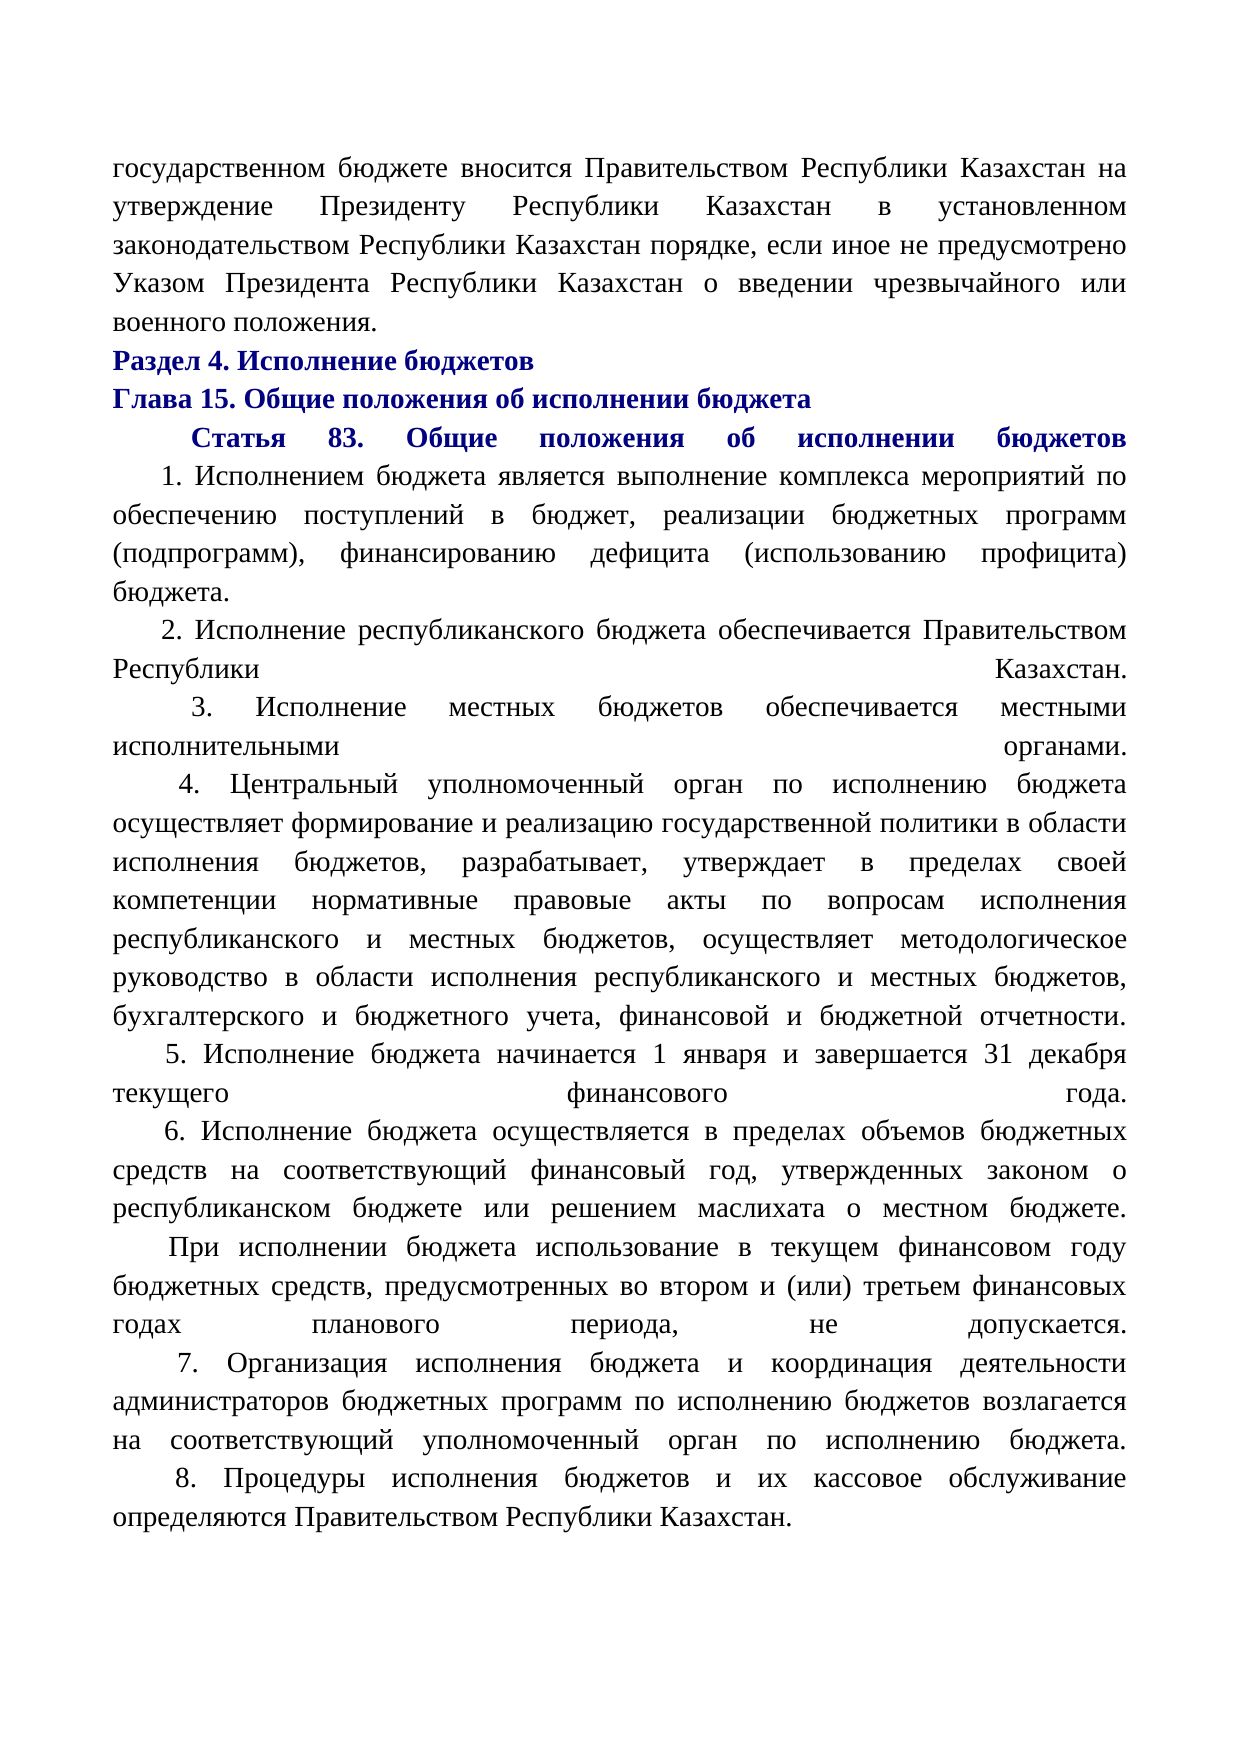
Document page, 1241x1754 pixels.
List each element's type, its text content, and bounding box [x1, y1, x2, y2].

text Статья 83. Общие положения об исполнении бюджетов 1. Исполнением бюджета является выполнение комплекса мероприятий по обеспечению поступлений в бюджет, реализации бюджетных программ (подпрограмм), финансированию дефицита (использованию профицита) бюджета. 2. Исполнение республиканского бюджета обеспечивается Правительством Республики Казахстан. 3. Исполнение местных бюджетов обеспечивается местными исполнительными органами. 4. Центральный уполномоченный орган по исполнению бюджета осуществляет формирование и реализацию государственной политики в области исполнения бюджетов, разрабатывает, утверждает в пределах своей компетенции нормативные правовые акты по вопросам исполнения республиканского и местных бюджетов, осуществляет методологическое руководство в области исполнения республиканского и местных бюджетов, бухгалтерского и бюджетного учета, финансовой и бюджетной отчетности. 5. Исполнение бюджета начинается 1 января и завершается 31 декабря текущего финансового года. 6. Исполнение бюджета осуществляется в пределах объемов бюджетных средств на соответствующий финансовый год, утвержденных законом о республиканском бюджете или решением маслихата о местном бюджете. При исполнении бюджета использование в текущем финансовом году бюджетных средств, предусмотренных во втором и (или) третьем финансовых годах планового периода, не допускается. 7. Организация исполнения бюджета и координация деятельности администраторов бюджетных программ по исполнению бюджетов возлагается на соответствующий уполномоченный орган по исполнению бюджета. 8. Процедуры исполнения бюджетов и их кассовое обслуживание определяются Правительством Республики Казахстан. [112, 420, 1128, 1532]
text Раздел 4. Исполнение бюджетов [112, 343, 1128, 376]
text Глава 15. Общие положения об исполнении бюджета [112, 381, 1128, 415]
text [112, 150, 1128, 338]
